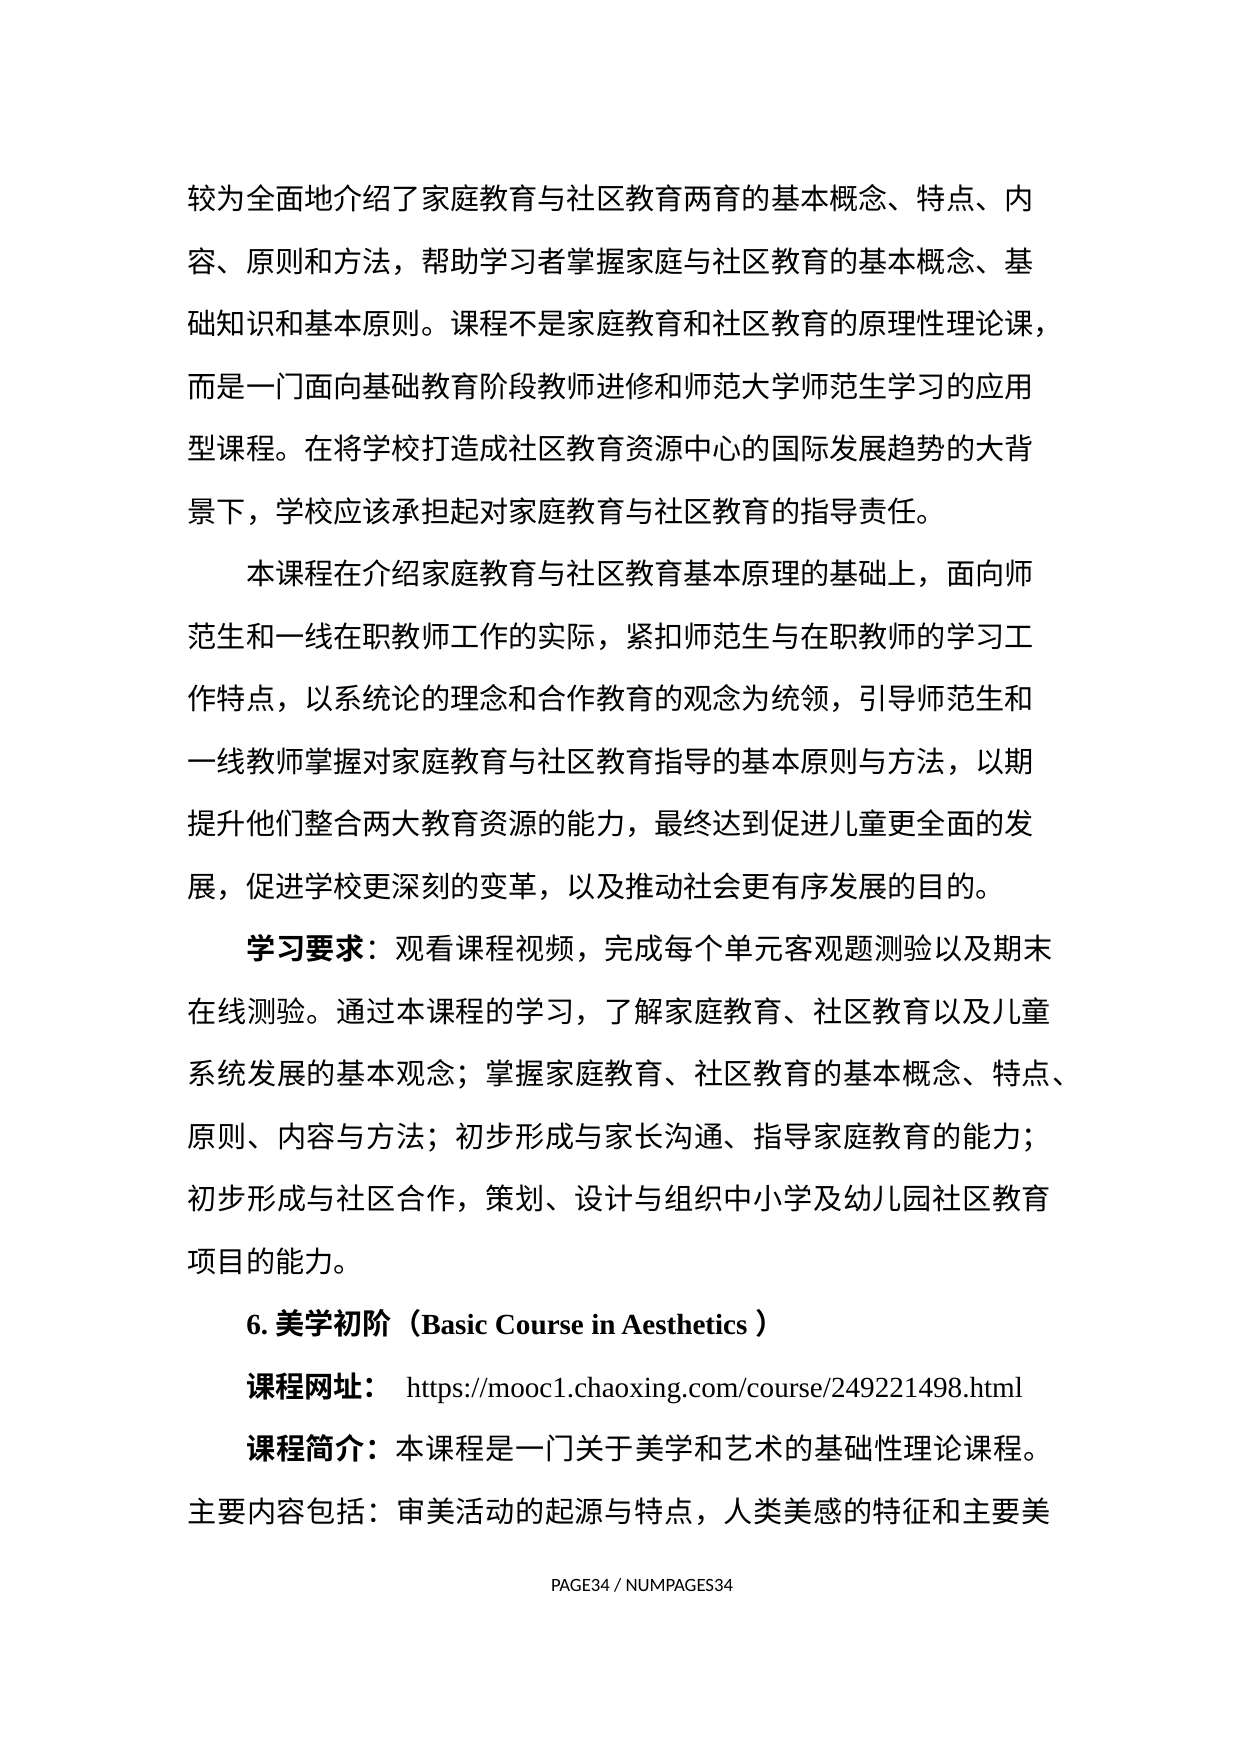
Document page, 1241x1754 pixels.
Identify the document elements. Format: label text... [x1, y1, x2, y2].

text 学习要求：观看课程视频，完成每个单元客观题测验以及期末在线测验。通过本课程的学习，了解家庭教育、社区教育以及儿童系统发展的基本观念；掌握家庭教育、社区教育的基本概念、特点、原则、内容与方法；初步形成与家长沟通、指导家庭教育的能力；初步形成与社区合作，策划、设计与组织中小学及幼儿园社区教育项目的能力。 [187, 909, 1053, 1284]
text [187, 159, 1053, 534]
list 美学初阶（Basic Course in Aesthetics ） [187, 1284, 1053, 1347]
text 课程网址： https://mooc1.chaoxing.com/course/249221498.html [187, 1347, 1053, 1409]
text 本课程在介绍家庭教育与社区教育基本原理的基础上，面向师范生和一线在职教师工作的实际，紧扣师范生与在职教师的学习工作特点，以系统论的理念和合作教育的观念为统领，引导师范生和一线教师掌握对家庭教育与社区教育指导的基本原则与方法，以期提升他们整合两大教育资源的能力，最终达到促进儿童更全面的发展，促进学校更深刻的变革，以及推动社会更有序发展的目的。 [187, 534, 1053, 909]
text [187, 1409, 1053, 1534]
